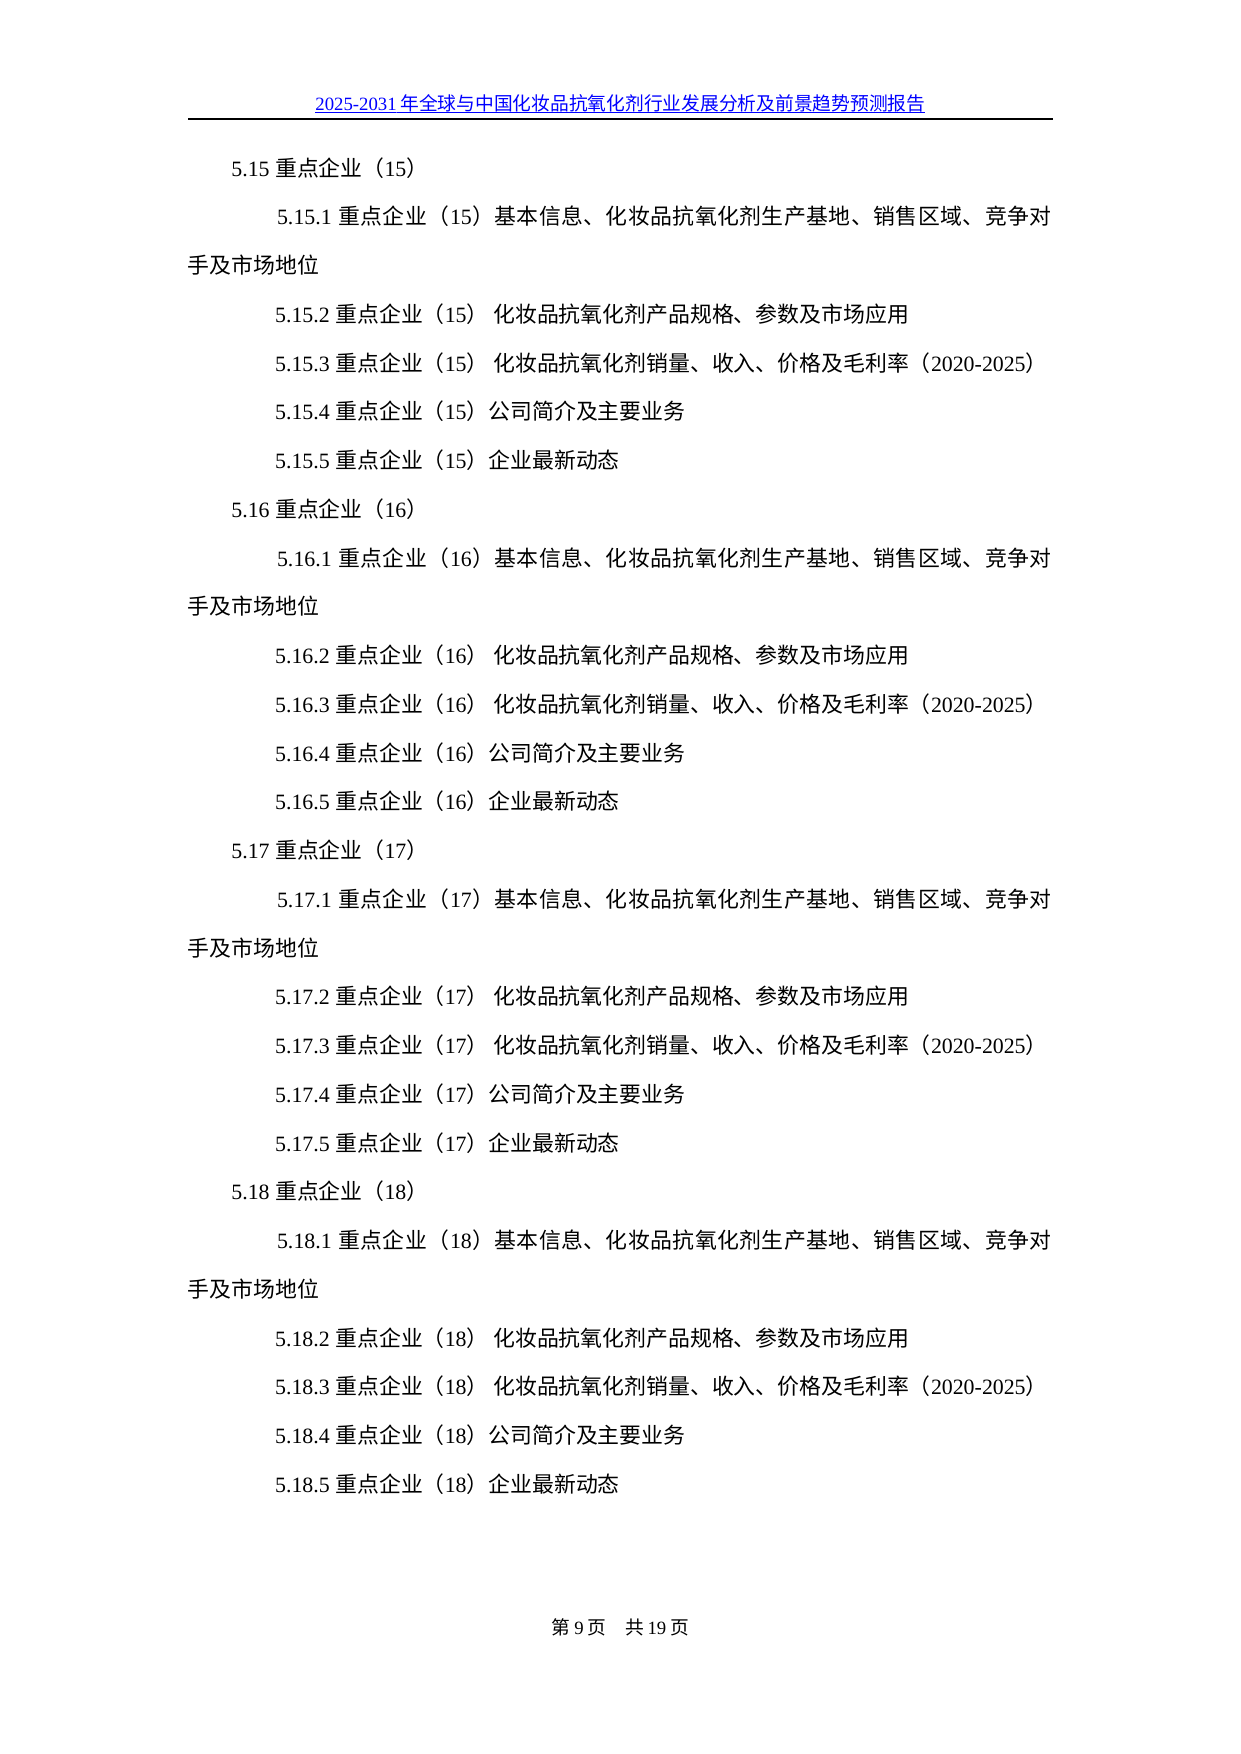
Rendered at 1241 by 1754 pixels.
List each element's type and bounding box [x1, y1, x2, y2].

text [187, 150, 1053, 1499]
